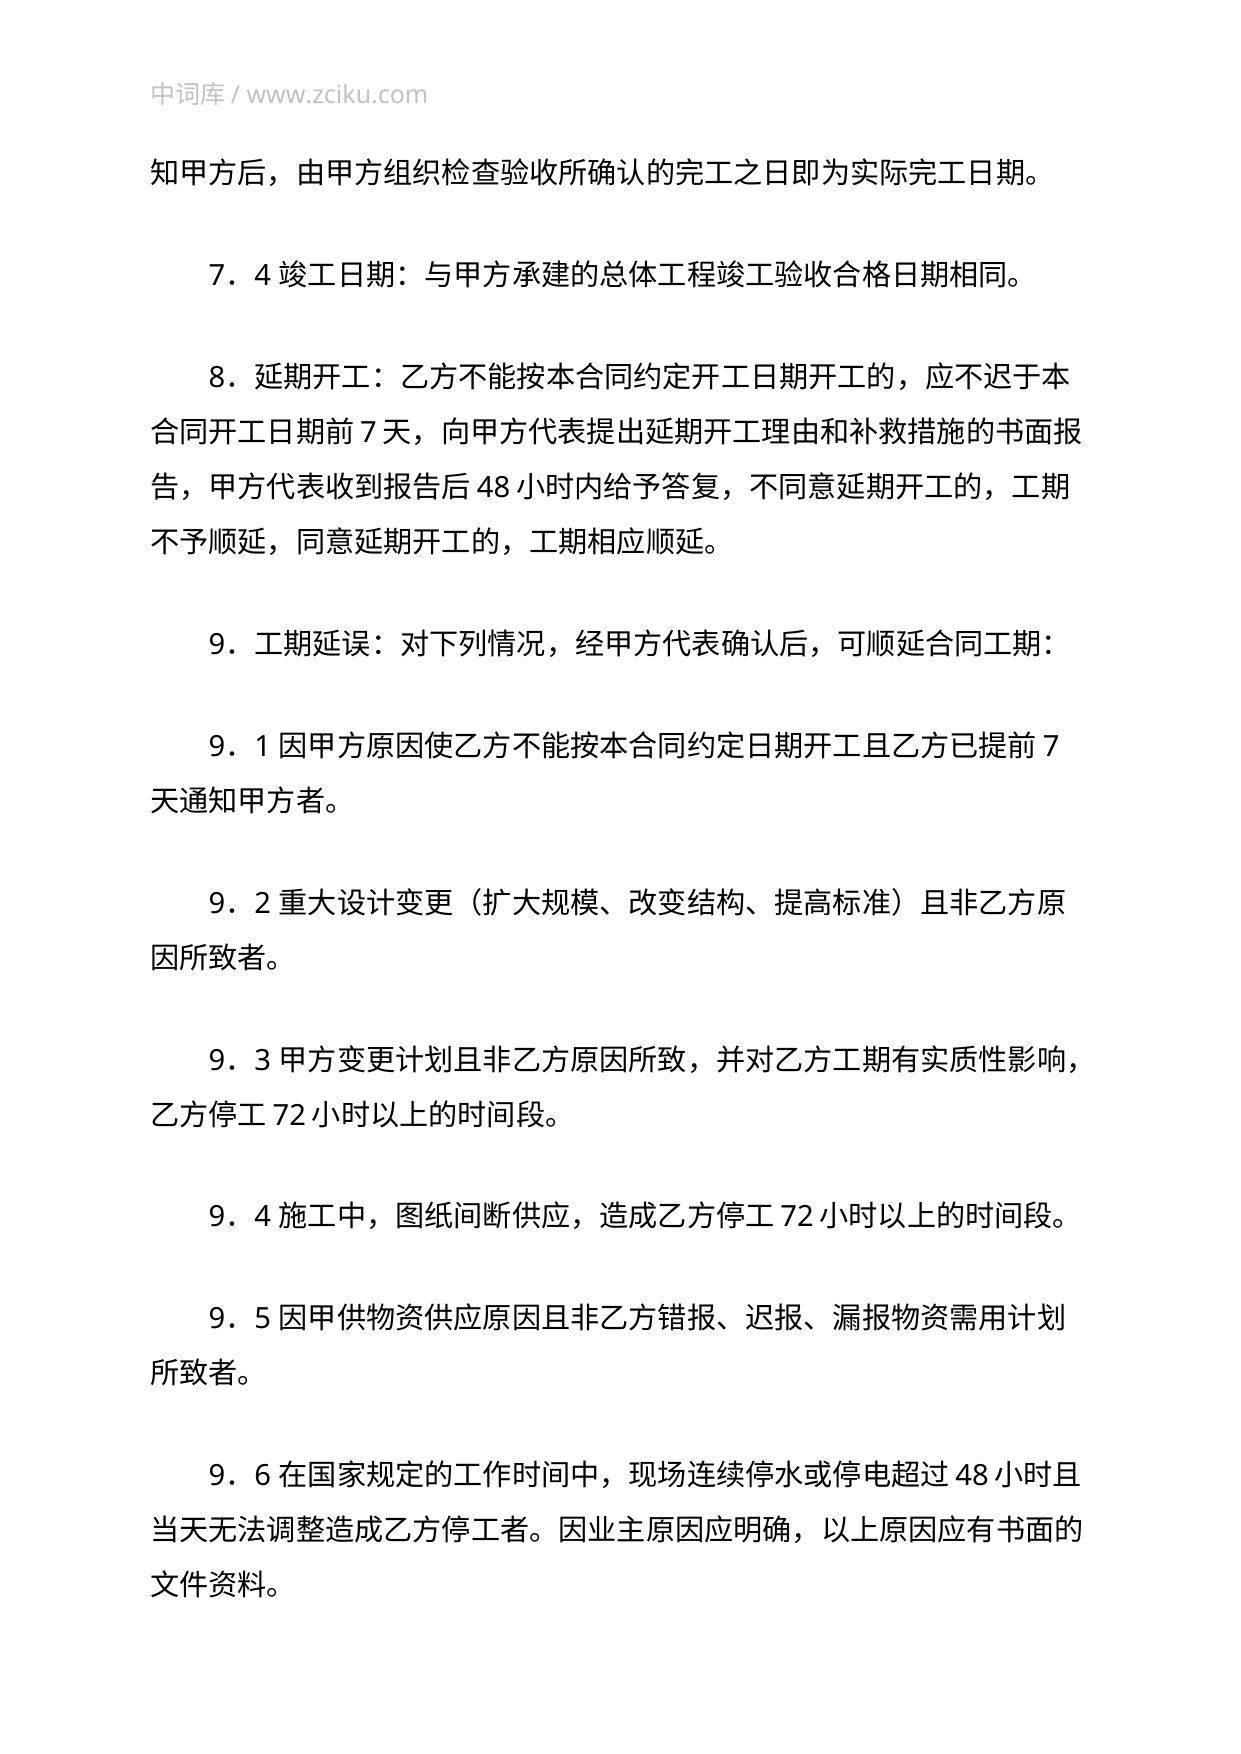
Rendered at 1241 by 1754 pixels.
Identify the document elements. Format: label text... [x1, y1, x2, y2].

text 9．4 施工中，图纸间断供应，造成乙方停工72小时以上的时间段。 [150, 1193, 1090, 1235]
text 9．1 因甲方原因使乙方不能按本合同约定日期开工且乙方已提前7天通知甲方者。 [150, 722, 1090, 820]
text 7．4 竣工日期：与甲方承建的总体工程竣工验收合格日期相同。 [150, 252, 1090, 294]
text 9．3 甲方变更计划且非乙方原因所致，并对乙方工期有实质性影响，乙方停工72小时以上的时间段。 [150, 1036, 1090, 1133]
text 9．工期延误：对下列情况，经甲方代表确认后，可顺延合同工期： [150, 621, 1090, 663]
text 9．2 重大设计变更（扩大规模、改变结构、提高标准）且非乙方原因所致者。 [150, 879, 1090, 977]
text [150, 150, 1090, 192]
text 8．延期开工：乙方不能按本合同约定开工日期开工的，应不迟于本合同开工日期前7天，向甲方代表提出延期开工理由和补救措施的书面报告，甲方代表收到报告后48小时内给予答复，不同意延期开工的，工期不予顺延，同意延期开工的，工期相应顺延。 [150, 354, 1090, 561]
text 9．5 因甲供物资供应原因且非乙方错报、迟报、漏报物资需用计划所致者。 [150, 1295, 1090, 1392]
text 9．6 在国家规定的工作时间中，现场连续停水或停电超过48小时且当天无法调整造成乙方停工者。因业主原因应明确，以上原因应有书面的文件资料。 [150, 1452, 1090, 1604]
